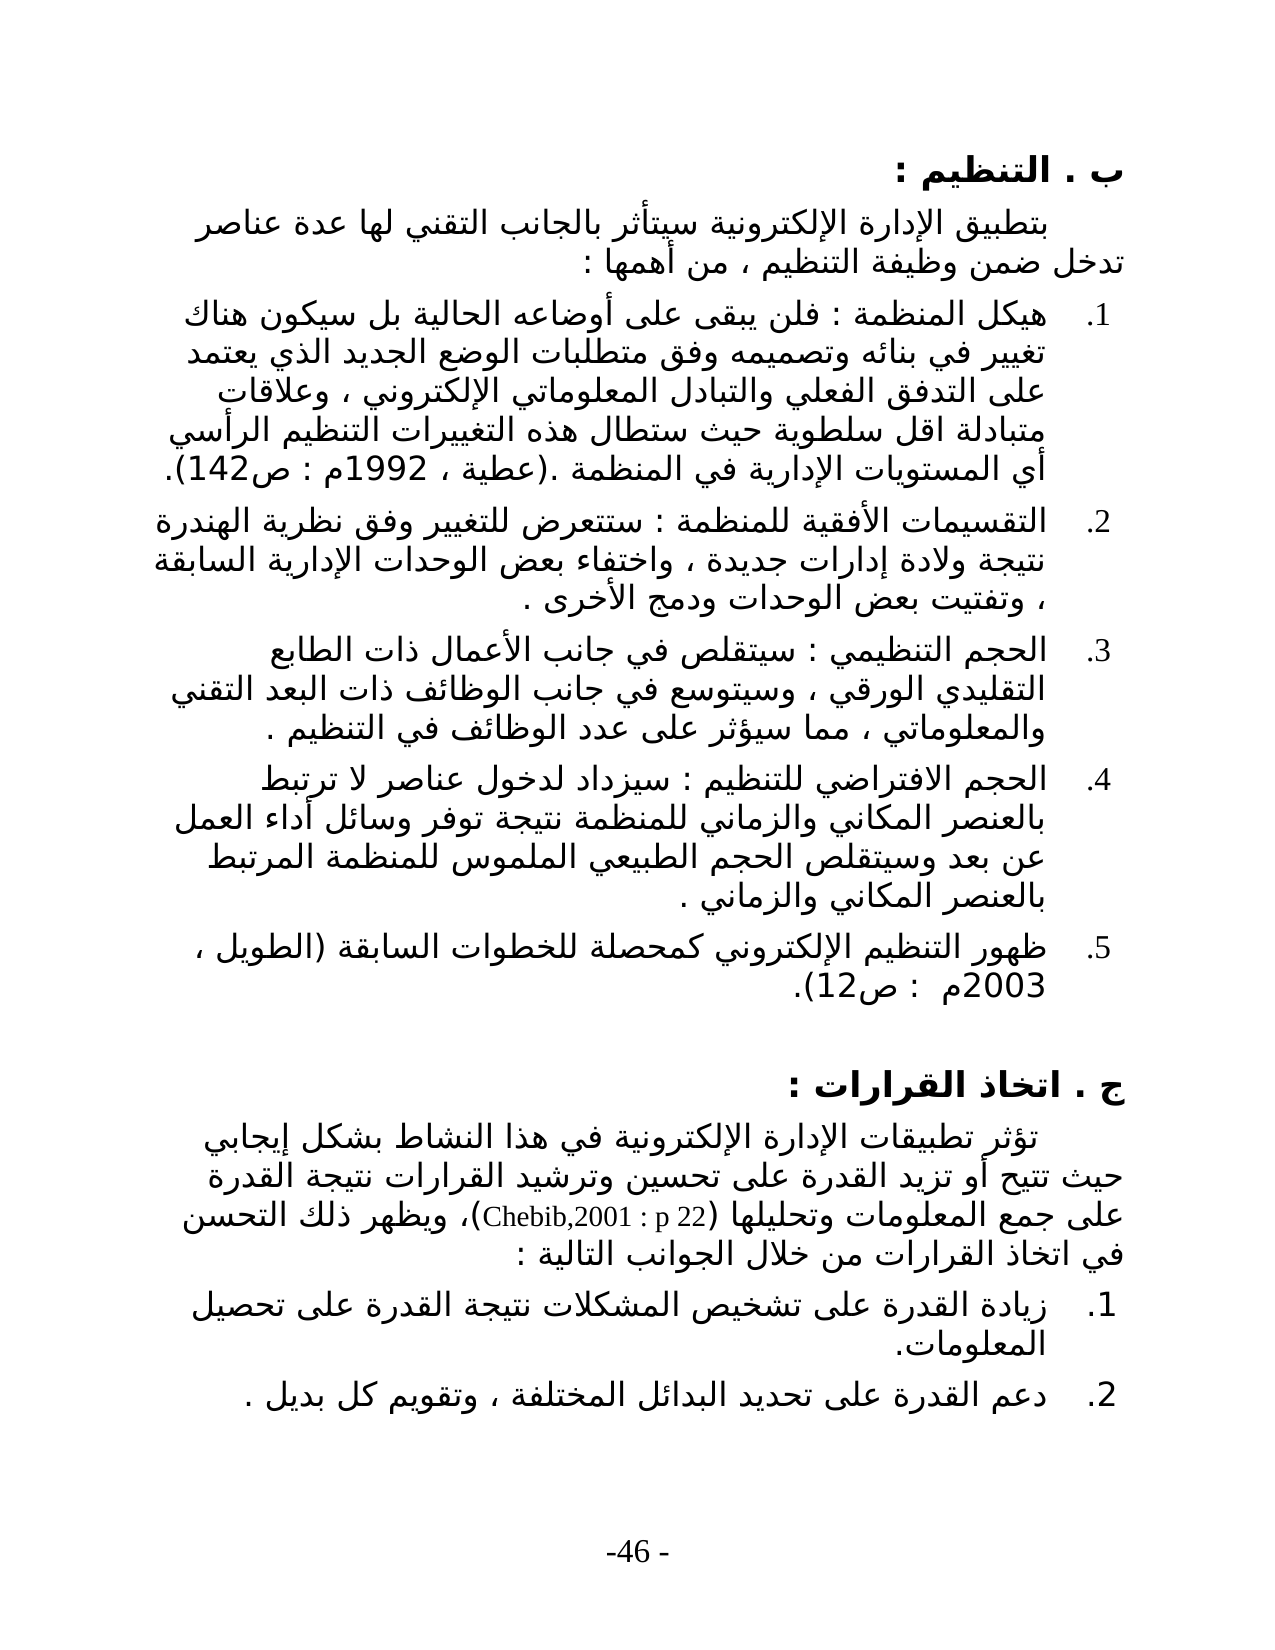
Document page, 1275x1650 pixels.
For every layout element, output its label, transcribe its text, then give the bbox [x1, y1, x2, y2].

text ب . التنظيم : [150, 150, 1125, 191]
list دعم القدرة على تحديد البدائل المختلفة ، وتقويم كل بديل . [150, 1376, 1086, 1415]
list هيكل المنظمة : فلن يبقى على أوضاعه الحالية بل سيكون هناك تغيير في بنائه وتصميمه وفق متطلبات الوضع الجديد الذي يعتمد على التدفق الفعلي والتبادل المعلوماتي الإلكتروني ، وعلاقات متبادلة اقل سلطوية حيث ستطال هذه التغييرات التنظيم الرأسي أي المستويات الإدارية في المنظمة .(عطية ، 1992م : ص142). [150, 294, 1086, 488]
text ج . اتخاذ القرارات : [150, 1064, 1125, 1105]
text بتطبيق الإدارة الإلكترونية سيتأثر بالجانب التقني لها عدة عناصر تدخل ضمن وظيفة التنظيم ، من أهمها : [150, 204, 1125, 281]
list ظهور التنظيم الإلكتروني كمحصلة للخطوات السابقة (الطويل ، 2003م : ص12). [150, 928, 1086, 1006]
list زيادة القدرة على تشخيص المشكلات نتيجة القدرة على تحصيل المعلومات. [150, 1286, 1086, 1363]
list الحجم التنظيمي : سيتقلص في جانب الأعمال ذات الطابع التقليدي الورقي ، وسيتوسع في جانب الوظائف ذات البعد التقني والمعلوماتي ، مما سيؤثر على عدد الوظائف في التنظيم . [150, 630, 1086, 747]
text تؤثر تطبيقات الإدارة الإلكترونية في هذا النشاط بشكل إيجابي حيث تتيح أو تزيد القدرة على تحسين وترشيد القرارات نتيجة القدرة على جمع المعلومات وتحليلها (Chebib,2001 : p 22)، ويظهر ذلك التحسن في اتخاذ القرارات من خلال الجوانب التالية : [150, 1118, 1125, 1273]
list التقسيمات الأفقية للمنظمة : ستتعرض للتغيير وفق نظرية الهندرة نتيجة ولادة إدارات جديدة ، واختفاء بعض الوحدات الإدارية السابقة ، وتفتيت بعض الوحدات ودمج الأخرى . [150, 501, 1086, 618]
list الحجم الافتراضي للتنظيم : سيزداد لدخول عناصر لا ترتبط بالعنصر المكاني والزماني للمنظمة نتيجة توفر وسائل أداء العمل عن بعد وسيتقلص الحجم الطبيعي الملموس للمنظمة المرتبط بالعنصر المكاني والزماني . [150, 759, 1086, 915]
